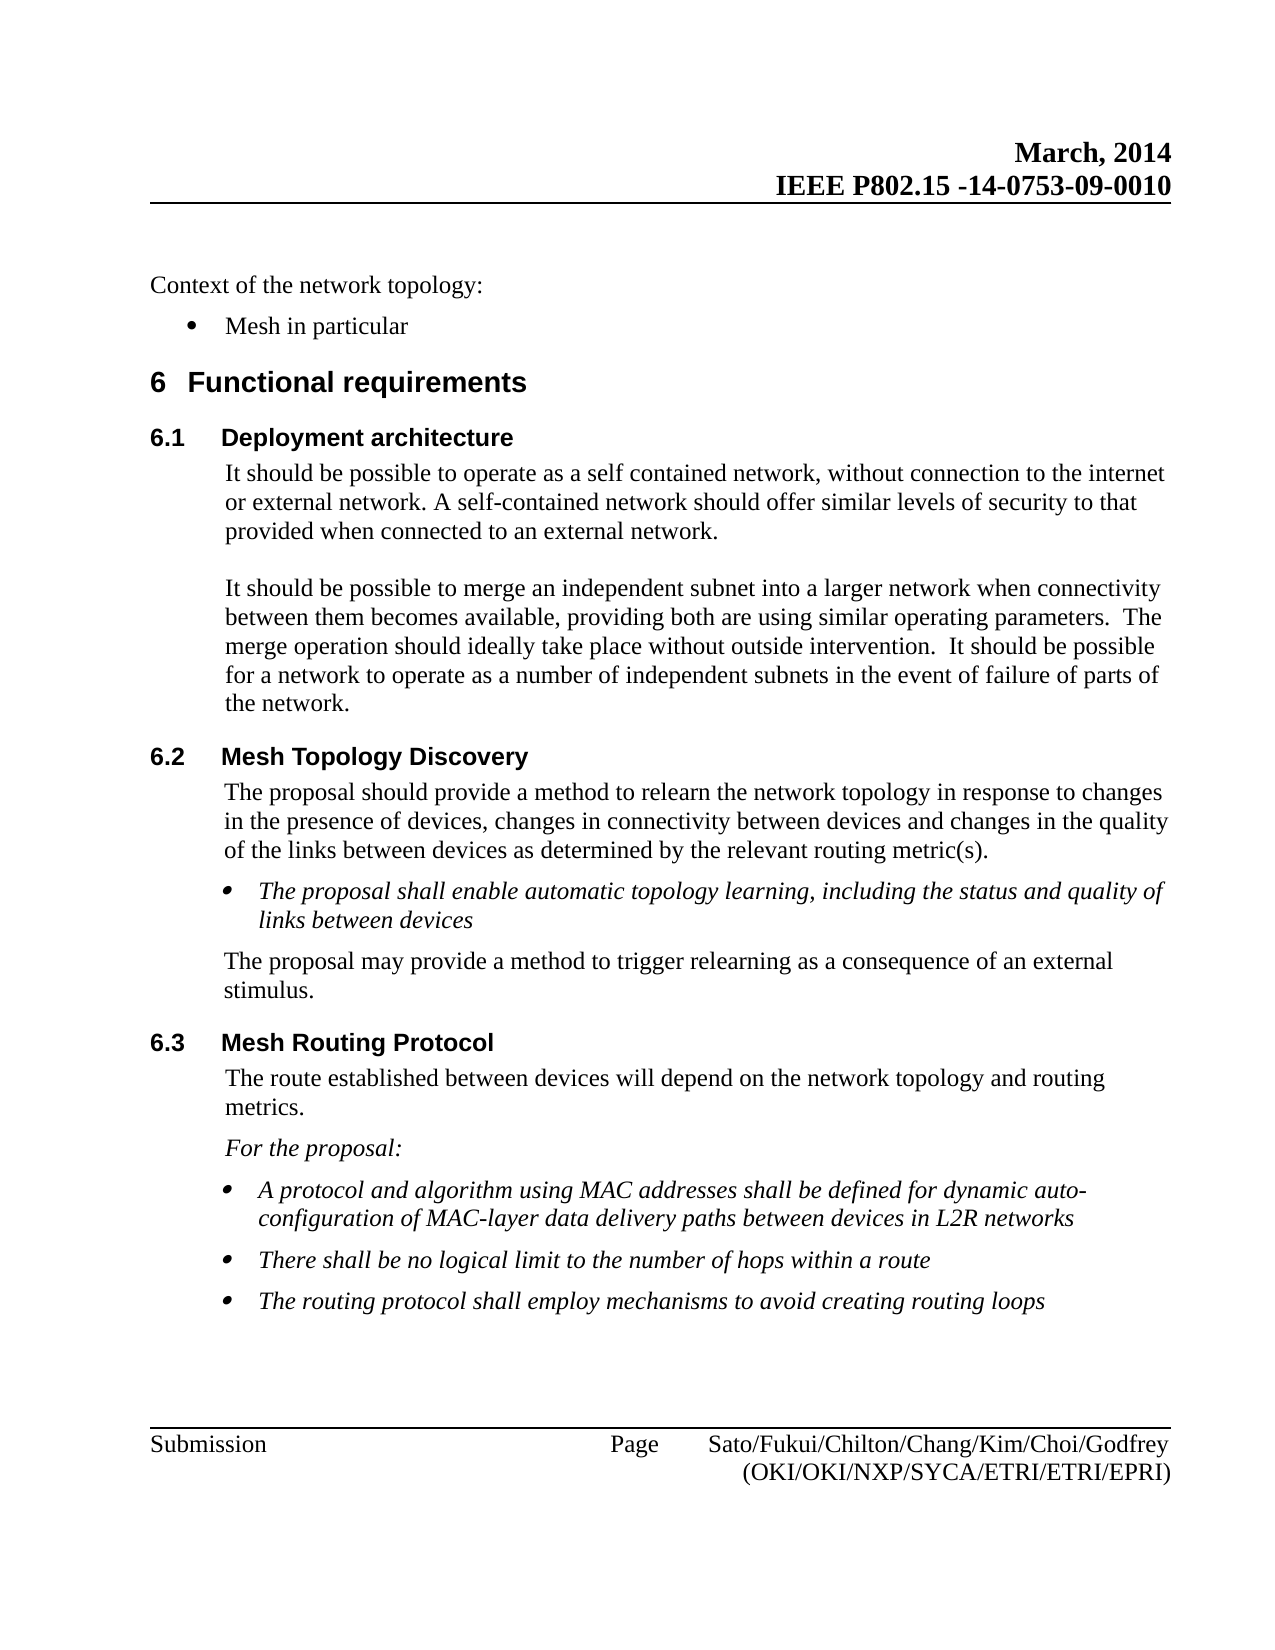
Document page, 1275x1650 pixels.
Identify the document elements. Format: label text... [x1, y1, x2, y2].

list It should be possible to operate as a self contained network, without connection to the internet or external network. A self-contained network should offer similar levels of security to that provided when connected to an external network. [225, 458, 1171, 545]
list Mesh in particular [187, 311, 1171, 340]
subtitle Mesh Topology Discovery [150, 742, 1171, 771]
subtitle Functional requirements [150, 365, 1171, 398]
subtitle Mesh Routing Protocol [150, 1028, 1171, 1057]
list The proposal should provide a method to relearn the network topology in response to changes in the presence of devices, changes in connectivity between devices and changes in the quality of the links between devices as determined by the relevant routing metric(s). [224, 777, 1171, 863]
subtitle Deployment architecture [150, 423, 1171, 452]
text It should be possible to merge an independent subnet into a larger network when connectivity between them becomes available, providing both are using similar operating parameters. The merge operation should ideally take place without outside intervention. It should be possible for a network to operate as a number of independent subnets in the event of failure of parts of the network. [225, 573, 1171, 717]
list There shall be no logical limit to the number of hops within a route [221, 1245, 1171, 1273]
list The routing protocol shall employ mechanisms to avoid creating routing loops [221, 1286, 1171, 1315]
list The route established between devices will depend on the network topology and routing metrics. [225, 1063, 1171, 1121]
list A protocol and algorithm using MAC addresses shall be defined for dynamic auto-configuration of MAC-layer data delivery paths between devices in L2R networks [221, 1175, 1171, 1232]
list For the proposal: [225, 1133, 1171, 1162]
list The proposal shall enable automatic topology learning, including the status and quality of links between devices [221, 876, 1171, 933]
text Context of the network topology: [150, 270, 1171, 299]
list The proposal may provide a method to trigger relearning as a consequence of an external stimulus. [223, 946, 1171, 1003]
